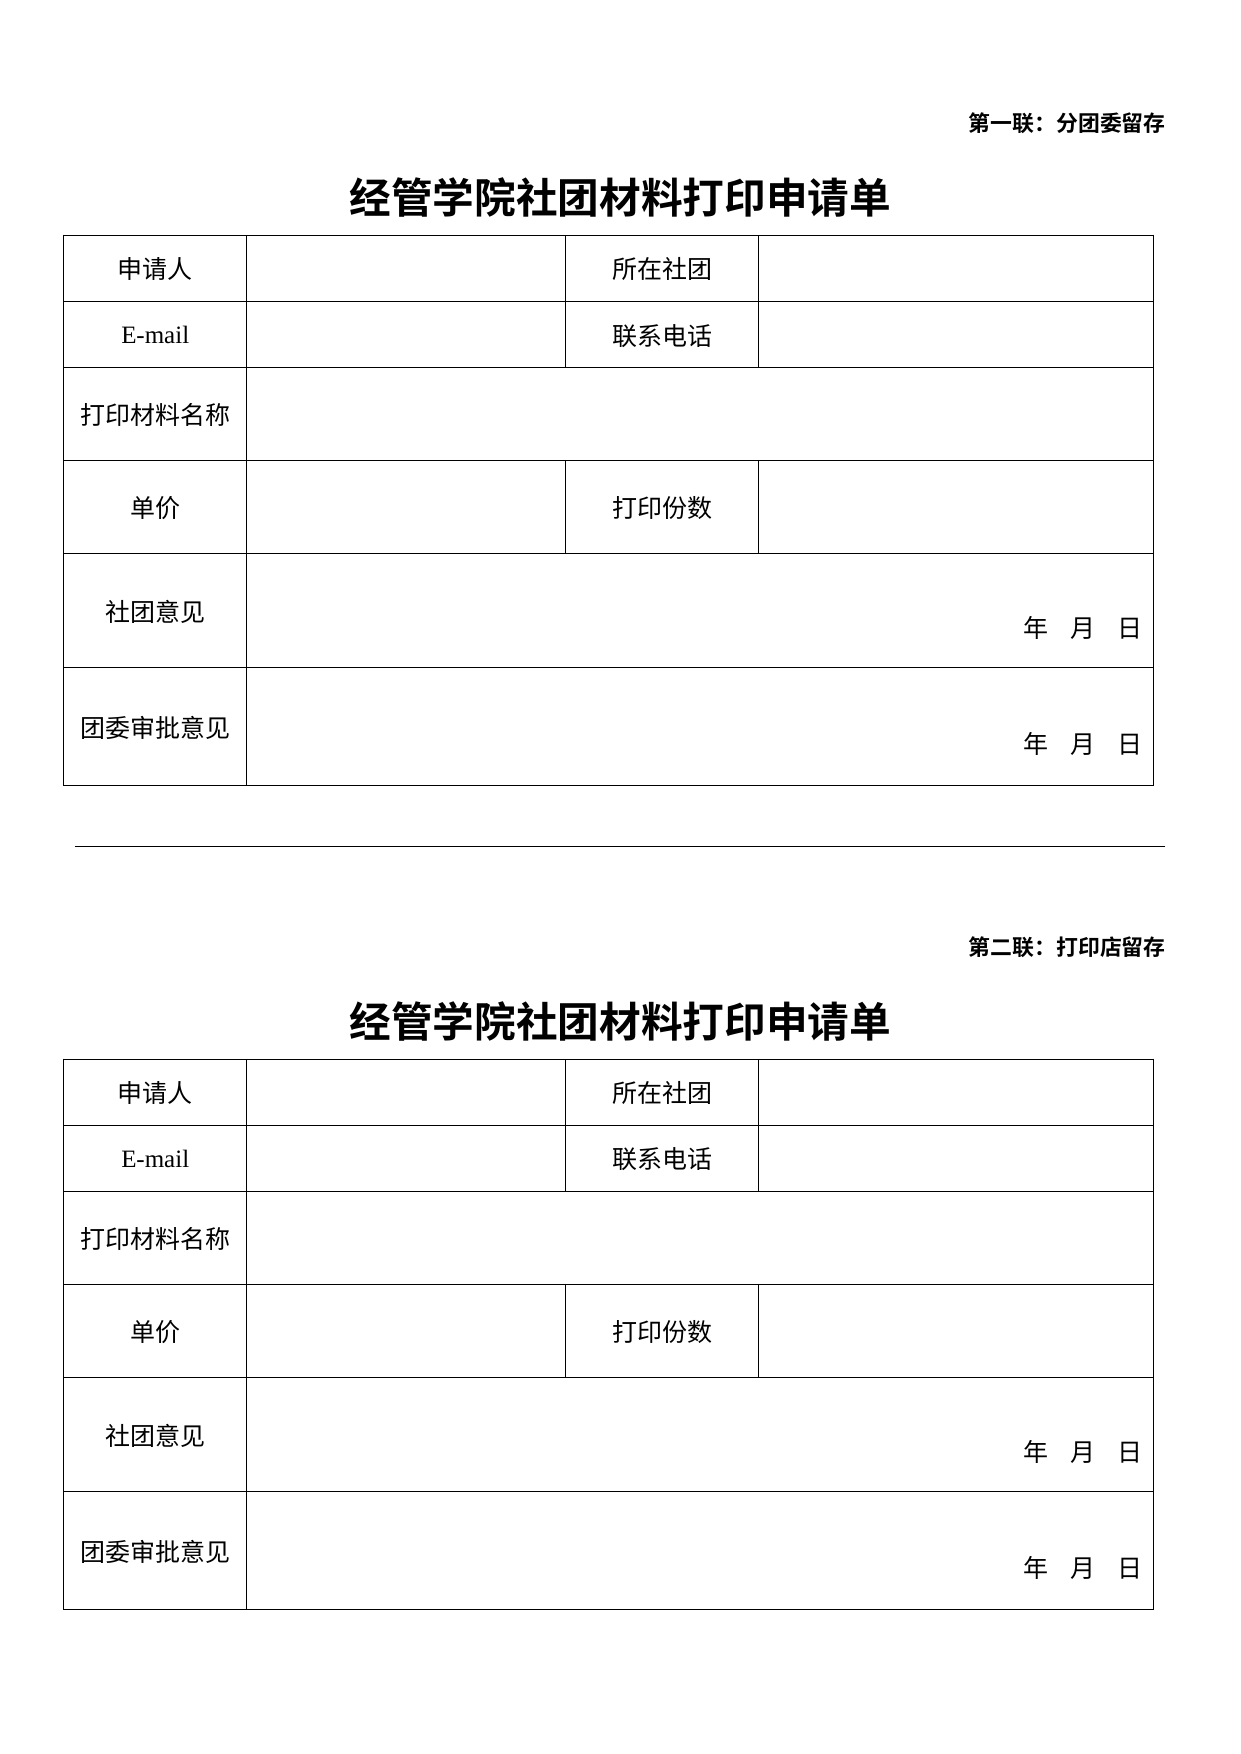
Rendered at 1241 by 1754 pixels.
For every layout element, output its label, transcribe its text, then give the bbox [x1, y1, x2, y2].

table_cell [247, 368, 1153, 460]
table_cell 单价 [64, 461, 246, 553]
table_cell [247, 1192, 1153, 1284]
table_cell [759, 302, 1153, 367]
table_cell [759, 1285, 1153, 1377]
table_cell 联系电话 [566, 1126, 758, 1191]
title 经管学院社团材料打印申请单 [75, 987, 1165, 1052]
table_cell [247, 461, 565, 553]
table_cell 年 月 日 [247, 1378, 1153, 1491]
table_cell 打印材料名称 [64, 1192, 246, 1284]
table_cell 年 月 日 [247, 554, 1153, 667]
title 第二联：打印店留存 [75, 930, 1165, 962]
table_cell 单价 [64, 1285, 246, 1377]
table_cell [759, 1126, 1153, 1191]
table_cell [247, 1126, 565, 1191]
table_header 所在社团 [566, 1060, 758, 1124]
table_header [247, 1060, 565, 1124]
table_header 申请人 [64, 1060, 246, 1124]
table_cell 团委审批意见 [64, 668, 246, 785]
table_cell 打印材料名称 [64, 368, 246, 460]
table_header [247, 236, 565, 301]
table_cell 团委审批意见 [64, 1492, 246, 1609]
table_cell 联系电话 [566, 302, 758, 367]
table_cell 社团意见 [64, 554, 246, 667]
table_cell E-mail [64, 302, 246, 367]
table_cell 年 月 日 [247, 1492, 1153, 1609]
table_cell [247, 302, 565, 367]
table_cell 年 月 日 [247, 668, 1153, 785]
table_cell E-mail [64, 1126, 246, 1191]
table_cell [759, 461, 1153, 553]
table_cell 打印份数 [566, 1285, 758, 1377]
table_cell 社团意见 [64, 1378, 246, 1491]
table_cell [247, 1285, 565, 1377]
table_header 所在社团 [566, 236, 758, 301]
table_header [759, 1060, 1153, 1124]
table_header [759, 236, 1153, 301]
table_cell 打印份数 [566, 461, 758, 553]
title 经管学院社团材料打印申请单 [75, 163, 1165, 228]
table_header 申请人 [64, 236, 246, 301]
title 第一联：分团委留存 [75, 106, 1165, 138]
